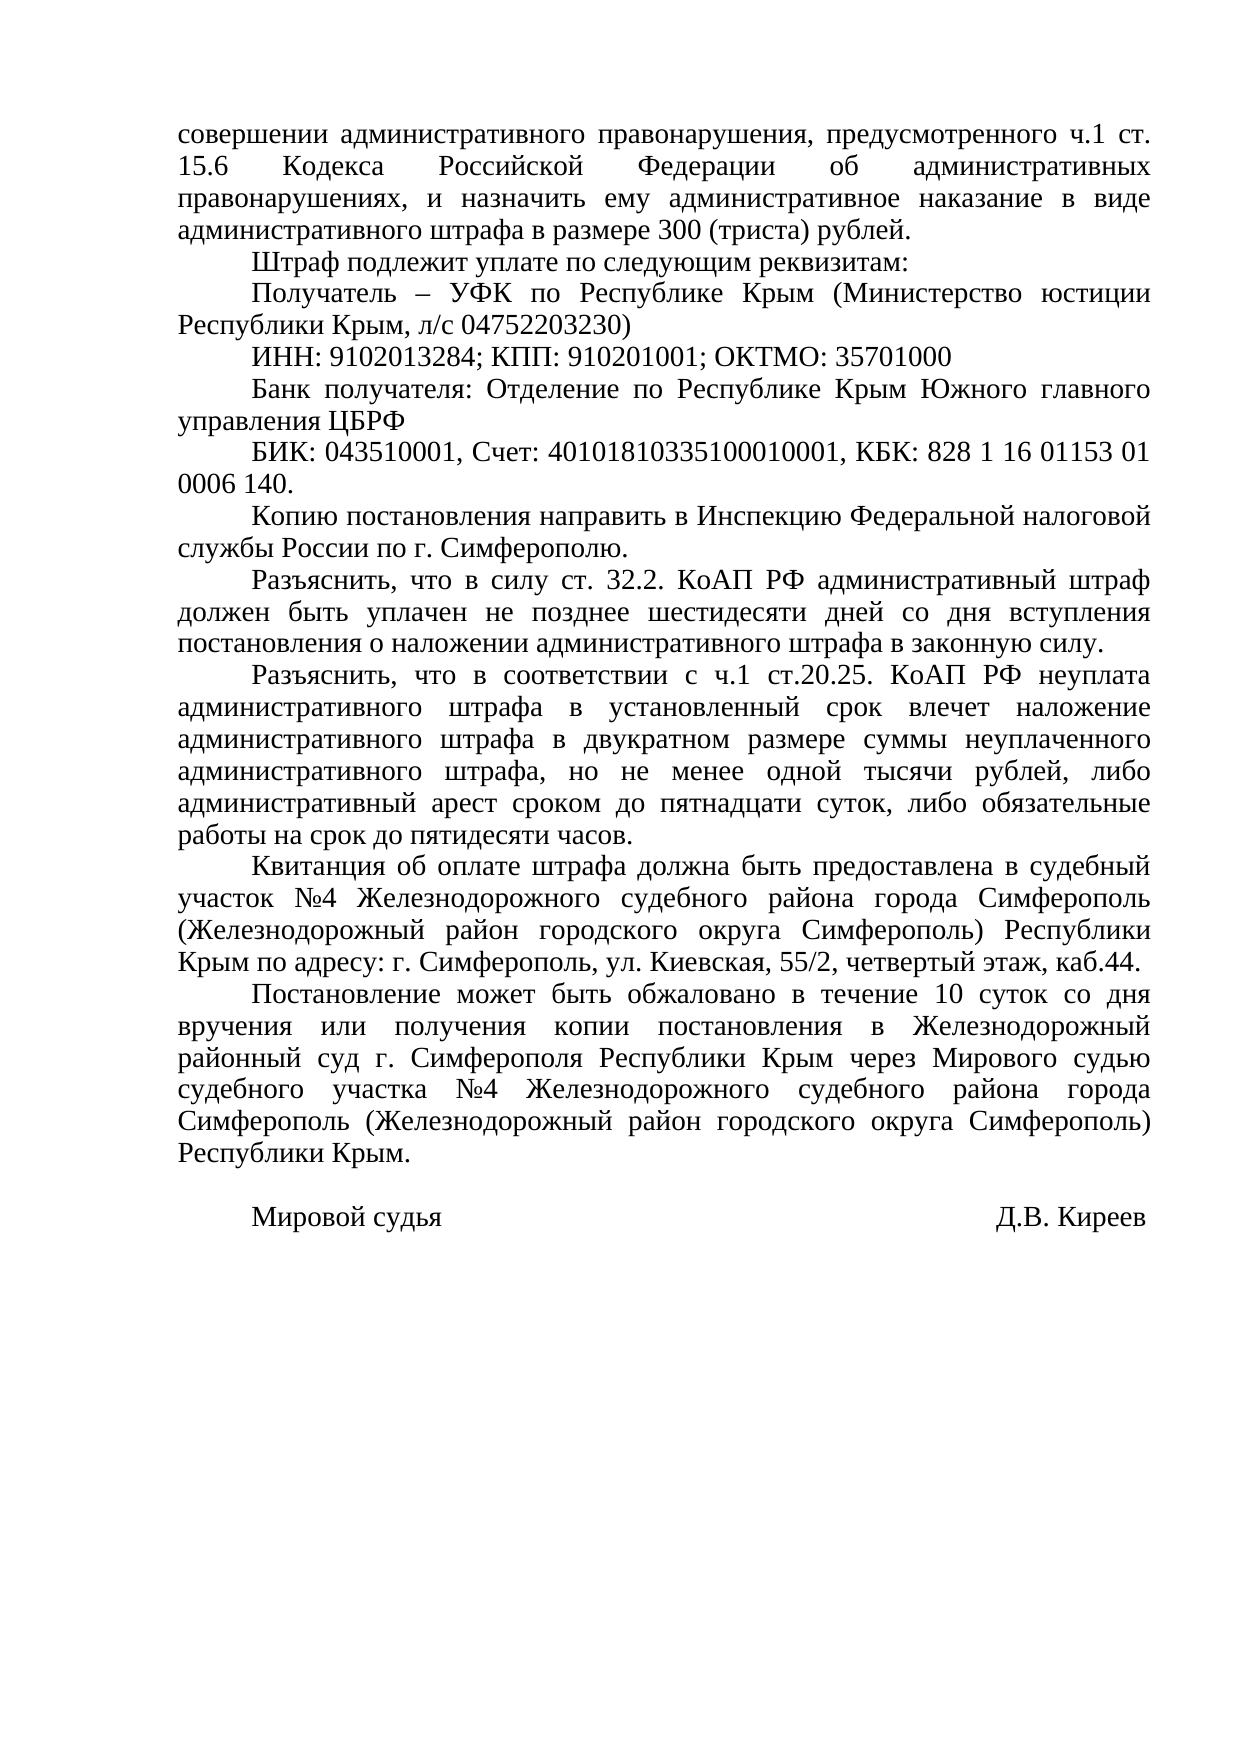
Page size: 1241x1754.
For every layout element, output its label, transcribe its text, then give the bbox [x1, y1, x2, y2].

text Мировой судья подпись Д.В. Киреев [177, 1201, 1152, 1232]
text Получатель – УФК по Республике Крым (Министерство юстиции Республики Крым, л/с 04752203230) [177, 277, 1152, 341]
text Банк получателя: Отделение по Республике Крым Южного главного управления ЦБРФ [177, 373, 1152, 436]
text Разъяснить, что в силу ст. 32.2. КоАП РФ административный штраф должен быть уплачен не позднее шестидесяти дней со дня вступления постановления о наложении административного штрафа в законную силу. [177, 564, 1152, 659]
text Разъяснить, что в соответствии с ч.1 ст.20.25. КоАП РФ неуплата административного штрафа в установленный срок влечет наложение административного штрафа в двукратном размере суммы неуплаченного административного штрафа, но не менее одной тысячи рублей, либо административный арест сроком до пятнадцати суток, либо обязательные работы на срок до пятидесяти часов. [177, 659, 1152, 850]
text ИНН: 9102013284; КПП: 910201001; ОКТМО: 35701000 [177, 341, 1152, 373]
text Штраф подлежит уплате по следующим реквизитам: [177, 246, 1152, 277]
text Постановление может быть обжаловано в течение 10 суток со дня вручения или получения копии постановления в Железнодорожный районный суд г. Симферополя Республики Крым через Мирового судью судебного участка №4 Железнодорожного судебного района города Симферополь (Железнодорожный район городского округа Симферополь) Республики Крым. [177, 978, 1152, 1169]
text БИК: 043510001, Счет: 40101810335100010001, КБК: 828 1 16 01153 01 0006 140. [177, 436, 1152, 500]
text Квитанция об оплате штрафа должна быть предоставлена в судебный участок №4 Железнодорожного судебного района города Симферополь (Железнодорожный район городского округа Симферополь) Республики Крым по адресу: г. Симферополь, ул. Киевская, 55/2, четвертый этаж, каб.44. [177, 850, 1152, 978]
text Копию постановления направить в Инспекцию Федеральной налоговой службы России по г. Симферополю. [177, 500, 1152, 564]
